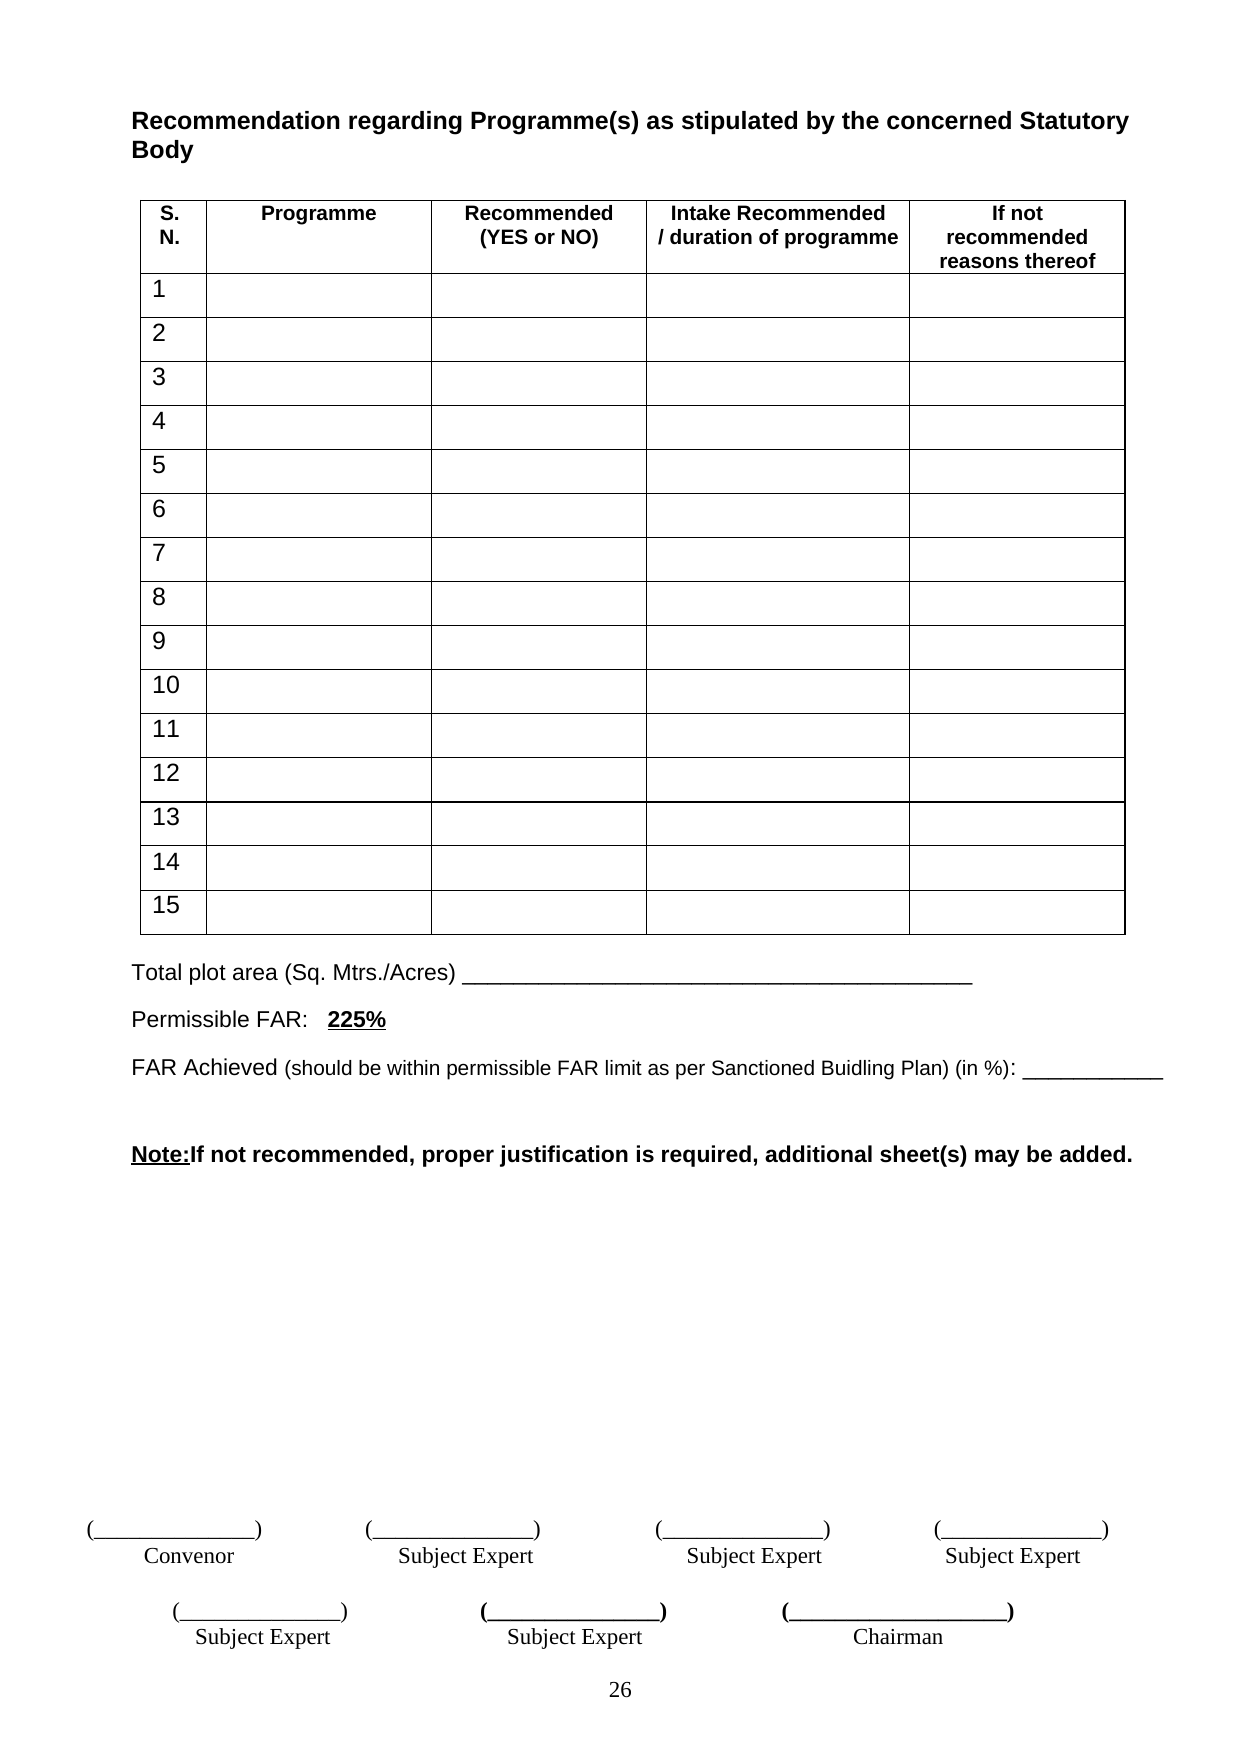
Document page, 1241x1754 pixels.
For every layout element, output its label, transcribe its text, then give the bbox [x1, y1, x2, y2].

table_cell [647, 494, 909, 537]
table_cell [647, 758, 909, 801]
table_cell [207, 494, 431, 537]
table_cell [647, 891, 909, 933]
table_cell [910, 714, 1124, 757]
table_cell [432, 494, 646, 537]
table_cell 2 [141, 318, 206, 361]
table_cell [207, 714, 431, 757]
table_cell 6 [141, 494, 206, 537]
table_cell 15 [141, 891, 206, 933]
table_cell [647, 318, 909, 361]
table_cell [432, 582, 646, 625]
table_cell [432, 891, 646, 933]
table_cell [910, 846, 1124, 889]
table_cell [647, 582, 909, 625]
table_cell [432, 670, 646, 713]
table_cell [647, 846, 909, 889]
table_cell [432, 538, 646, 581]
table_cell [647, 803, 909, 845]
table_cell 13 [141, 803, 206, 845]
table_cell [647, 714, 909, 757]
table_cell [910, 626, 1124, 669]
table_cell 7 [141, 538, 206, 581]
table_cell [910, 362, 1124, 405]
table_cell [207, 538, 431, 581]
table_cell [432, 450, 646, 493]
table_cell [647, 274, 909, 317]
table_cell [207, 846, 431, 889]
table_cell 1 [141, 274, 206, 317]
table_cell [207, 626, 431, 669]
table_cell [432, 846, 646, 889]
table_cell [207, 670, 431, 713]
table_cell 8 [141, 582, 206, 625]
table_cell [432, 626, 646, 669]
table_cell [910, 758, 1124, 801]
table_cell [910, 670, 1124, 713]
table_cell [432, 406, 646, 449]
table_cell [647, 538, 909, 581]
table_cell [432, 714, 646, 757]
table_header Programme [207, 201, 431, 273]
table_cell [910, 582, 1124, 625]
table_cell 12 [141, 758, 206, 801]
table_header If not recommended reasons thereof [910, 201, 1124, 273]
table_cell [207, 758, 431, 801]
table_header Intake Recommended / duration of programme [647, 201, 909, 273]
text Note:If not recommended, proper justification is required, additional sheet(s) may be added. [131, 1141, 1165, 1167]
text FAR Achieved (should be within permissible FAR limit as per Sanctioned Buidling Plan) (in %): ___________ [131, 1054, 1165, 1081]
table_cell [207, 891, 431, 933]
table_cell [647, 450, 909, 493]
table_header S. N. [141, 201, 206, 273]
table_cell [910, 494, 1124, 537]
table_cell 10 [141, 670, 206, 713]
table_cell [910, 891, 1124, 933]
table_cell [207, 318, 431, 361]
table_cell [207, 582, 431, 625]
table_header Recommended (YES or NO) [432, 201, 646, 273]
table_cell [647, 626, 909, 669]
table_cell 5 [141, 450, 206, 493]
table_cell [647, 670, 909, 713]
table_cell [647, 362, 909, 405]
table_cell [432, 318, 646, 361]
table_cell [910, 318, 1124, 361]
table_cell [207, 450, 431, 493]
table_cell 9 [141, 626, 206, 669]
table_cell [910, 450, 1124, 493]
table_cell [207, 406, 431, 449]
table_cell [647, 406, 909, 449]
text Total plot area (Sq. Mtrs./Acres) ________________________________________ [131, 958, 1165, 985]
table_cell [432, 803, 646, 845]
table_cell [910, 274, 1124, 317]
table_cell 14 [141, 846, 206, 889]
table_cell [910, 406, 1124, 449]
table_cell [910, 803, 1124, 845]
table_cell [207, 362, 431, 405]
table_cell [432, 758, 646, 801]
table_cell [910, 538, 1124, 581]
table_cell 4 [141, 406, 206, 449]
table_cell [432, 362, 646, 405]
table_cell [432, 274, 646, 317]
text Recommendation regarding Programme(s) as stipulated by the concerned Statutory Body [131, 106, 1165, 164]
table_cell [207, 803, 431, 845]
text Permissible FAR: 225% [131, 1006, 1165, 1033]
table_cell [207, 274, 431, 317]
table_cell 3 [141, 362, 206, 405]
table_cell 11 [141, 714, 206, 757]
